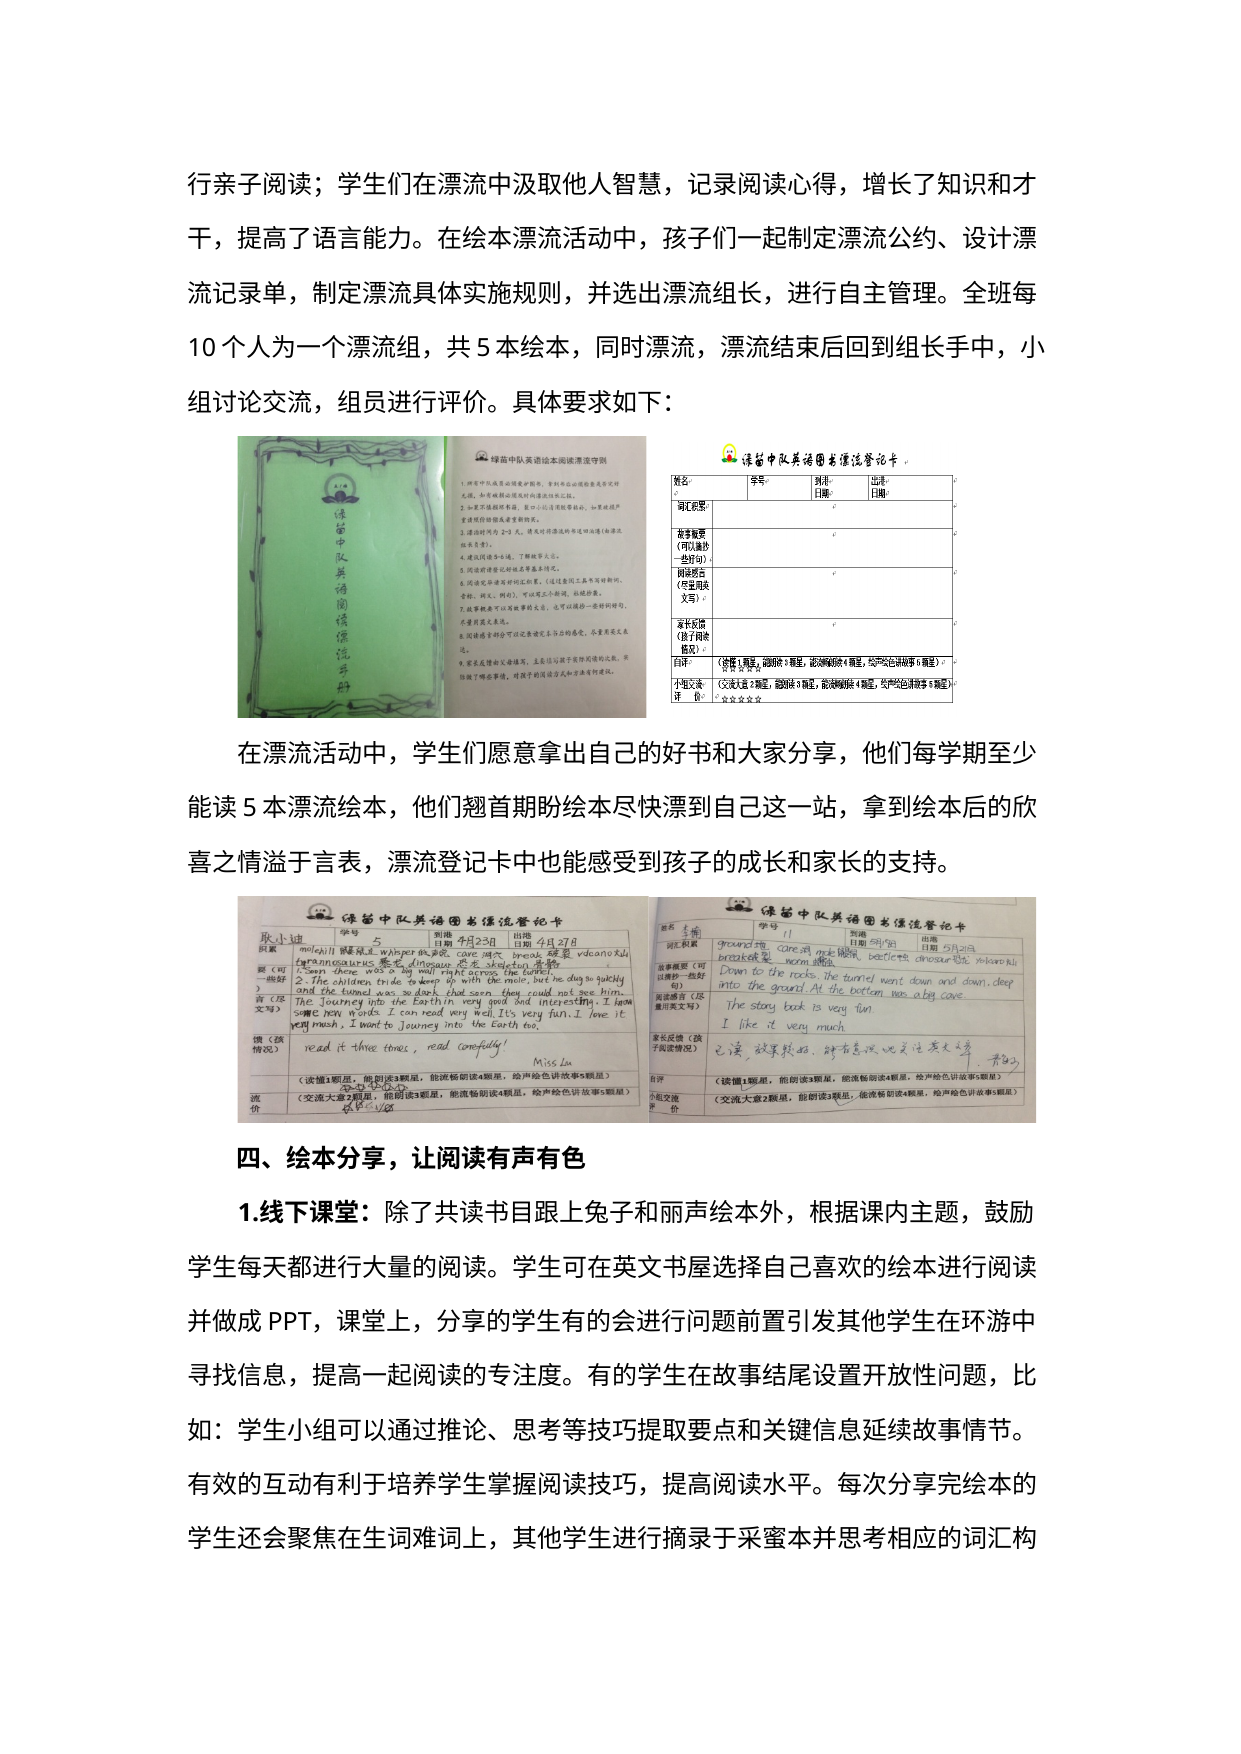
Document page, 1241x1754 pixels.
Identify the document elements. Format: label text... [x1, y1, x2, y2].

picture [237, 436, 647, 718]
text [187, 164, 1053, 418]
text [187, 1193, 1053, 1555]
text 四、绘本分享，让阅读有声有色 [187, 1138, 1053, 1174]
picture [237, 896, 1037, 1123]
picture [665, 442, 964, 717]
text 在漂流活动中，学生们愿意拿出自己的好书和大家分享，他们每学期至少能读5本漂流绘本，他们翘首期盼绘本尽快漂到自己这一站，拿到绘本后的欣喜之情溢于言表，漂流登记卡中也能感受到孩子的成长和家长的支持。 [187, 733, 1053, 878]
